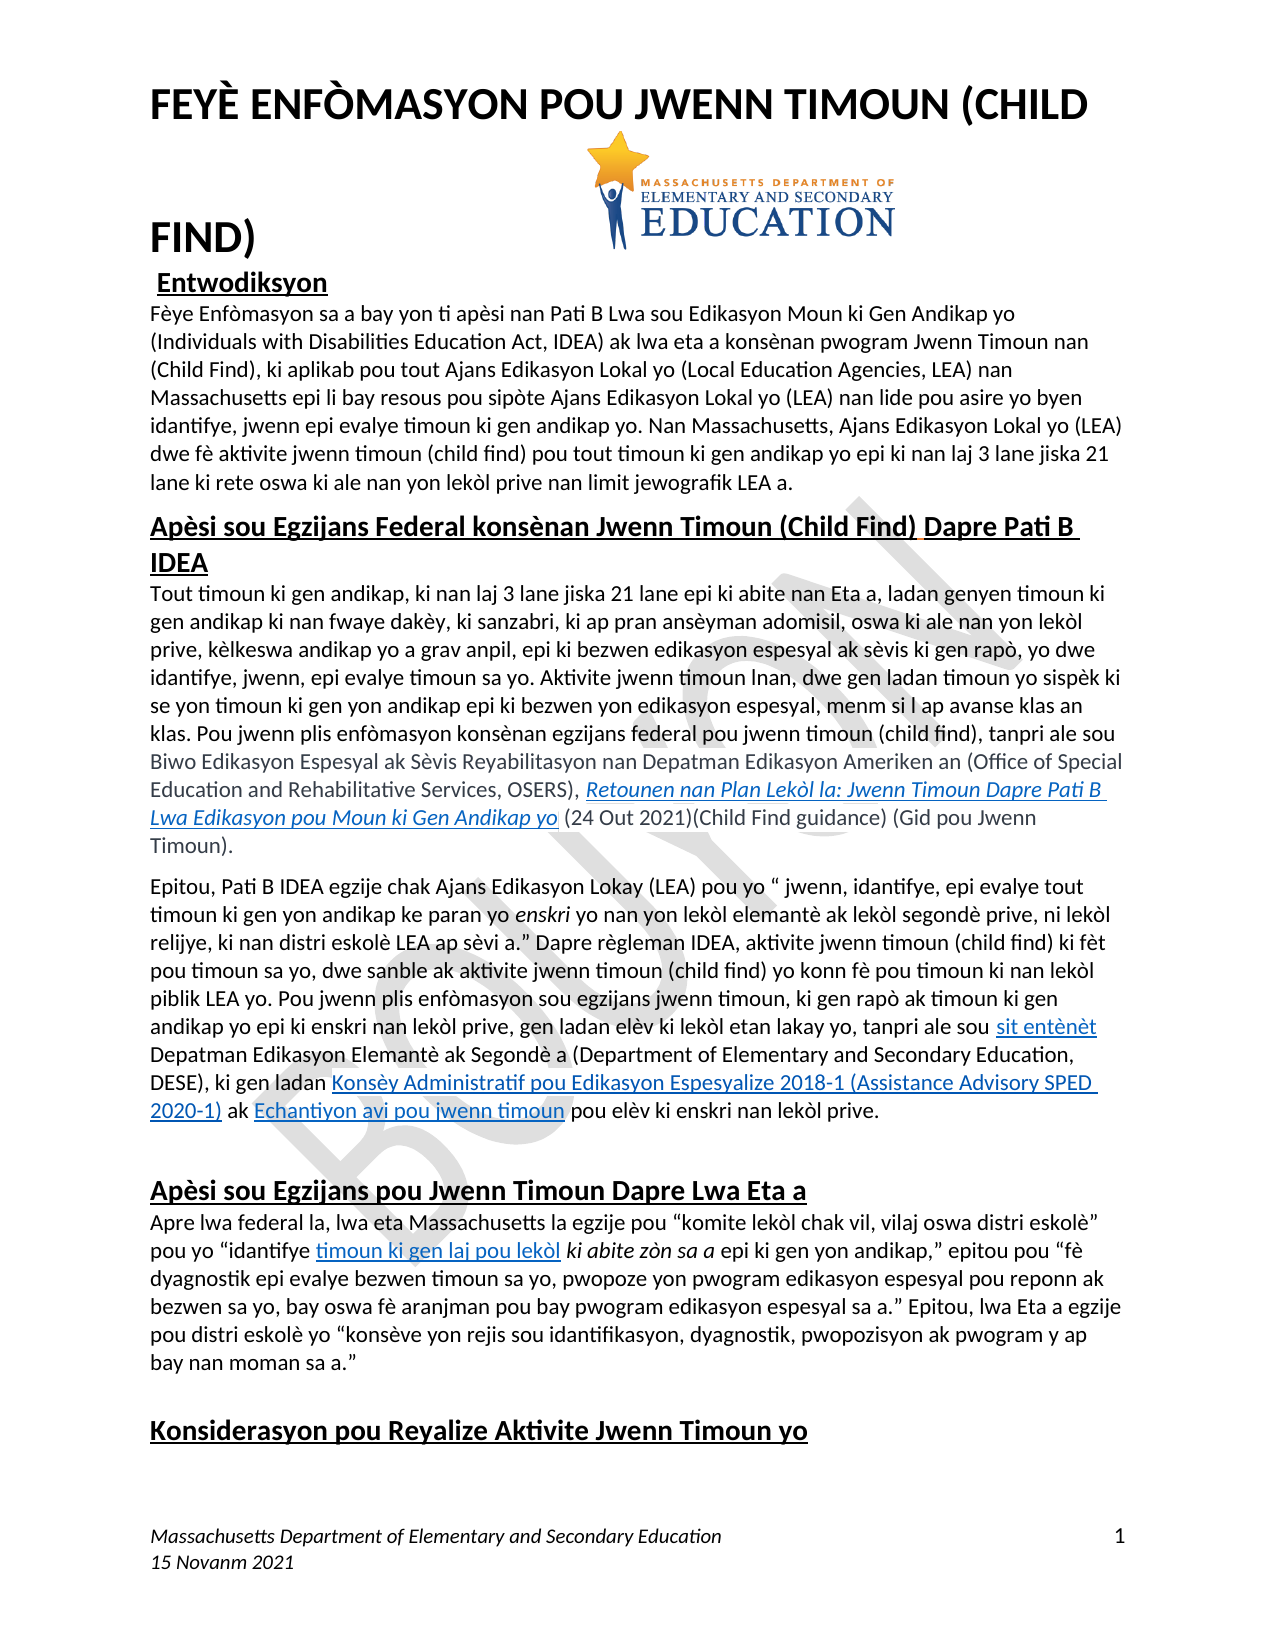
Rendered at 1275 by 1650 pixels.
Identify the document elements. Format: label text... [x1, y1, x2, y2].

picture [587, 131, 895, 253]
text Fèye Enfòmasyon sa a bay yon ti apèsi nan Pati B Lwa sou Edikasyon Moun ki Gen Andikap yo (Individuals with Disabilities Education Act, IDEA) ak lwa eta a konsènan pwogram Jwenn Timoun nan (Child Find), ki aplikab pou tout Ajans Edikasyon Lokal yo (Local Education Agencies, LEA) nan Massachusetts epi li bay resous pou sipòte Ajans Edikasyon Lokal yo (LEA) nan lide pou asire yo byen idantifye, jwenn epi evalye timoun ki gen andikap yo. Nan Massachusetts, Ajans Edikasyon Lokal yo (LEA) dwe fè aktivite jwenn timoun (child find) pou tout timoun ki gen andikap yo epi ki nan laj 3 lane jiska 21 lane ki rete oswa ki ale nan yon lekòl prive nan limit jewografik LEA a. [150, 299, 1125, 496]
text Tout timoun ki gen andikap, ki nan laj 3 lane jiska 21 lane epi ki abite nan Eta a, ladan genyen timoun ki gen andikap ki nan fwaye dakèy, ki sanzabri, ki ap pran ansèyman adomisil, oswa ki ale nan yon lekòl prive, kèlkeswa andikap yo a grav anpil, epi ki bezwen edikasyon espesyal ak sèvis ki gen rapò, yo dwe idantifye, jwenn, epi evalye timoun sa yo. Aktivite jwenn timoun lnan, dwe gen ladan timoun yo sispèk ki se yon timoun ki gen yon andikap epi ki bezwen yon edikasyon espesyal, menm si l ap avanse klas an klas. Pou jwenn plis enfòmasyon konsènan egzijans federal pou jwenn timoun (child find), tanpri ale sou Biwo Edikasyon Espesyal ak Sèvis Reyabilitasyon nan Depatman Edikasyon Ameriken an (Office of Special Education and Rehabilitative Services, OSERS), Retounen nan Plan Lekòl la: Jwenn Timoun Dapre Pati B Lwa Edikasyon pou Moun ki Gen Andikap yo (24 Out 2021)(Child Find guidance) (Gid pou Jwenn Timoun). [150, 579, 1125, 859]
text Apèsi sou Egzijans pou Jwenn Timoun Dapre Lwa Eta a [150, 1172, 1125, 1208]
text Konsiderasyon pou Reyalize Aktivite Jwenn Timoun yo [150, 1412, 1125, 1447]
subtitle Entwodiksyon [150, 264, 1125, 299]
text Apèsi sou Egzijans Federal konsènan Jwenn Timoun (Child Find) Dapre Pati B IDEA [150, 508, 1125, 579]
text Epitou, Pati B IDEA egzije chak Ajans Edikasyon Lokay (LEA) pou yo “ jwenn, idantifye, epi evalye tout timoun ki gen yon andikap ke paran yo enskri yo nan yon lekòl elemantè ak lekòl segondè prive, ni lekòl relijye, ki nan distri eskolè LEA ap sèvi a.” Dapre règleman IDEA, aktivite jwenn timoun (child find) ki fèt pou timoun sa yo, dwe sanble ak aktivite jwenn timoun (child find) yo konn fè pou timoun ki nan lekòl piblik LEA yo. Pou jwenn plis enfòmasyon sou egzijans jwenn timoun, ki gen rapò ak timoun ki gen andikap yo epi ki enskri nan lekòl prive, gen ladan elèv ki lekòl etan lakay yo, tanpri ale sou sit entènèt Depatman Edikasyon Elemantè ak Segondè a (Department of Elementary and Secondary Education, DESE), ki gen ladan Konsèy Administratif pou Edikasyon Espesyalize 2018-1 (Assistance Advisory SPED 2020-1) ak Echantiyon avi pou jwenn timoun pou elèv ki enskri nan lekòl prive. [150, 872, 1125, 1124]
text Apre lwa federal la, lwa eta Massachusetts la egzije pou “komite lekòl chak vil, vilaj oswa distri eskolè” pou yo “idantifye timoun ki gen laj pou lekòl ki abite zòn sa a epi ki gen yon andikap,” epitou pou “fè dyagnostik epi evalye bezwen timoun sa yo, pwopoze yon pwogram edikasyon espesyal pou reponn ak bezwen sa yo, bay oswa fè aranjman pou bay pwogram edikasyon espesyal sa a.” Epitou, lwa Eta a egzije pou distri eskolè yo “konsève yon rejis sou idantifikasyon, dyagnostik, pwopozisyon ak pwogram y ap bay nan moman sa a.” [150, 1208, 1125, 1376]
